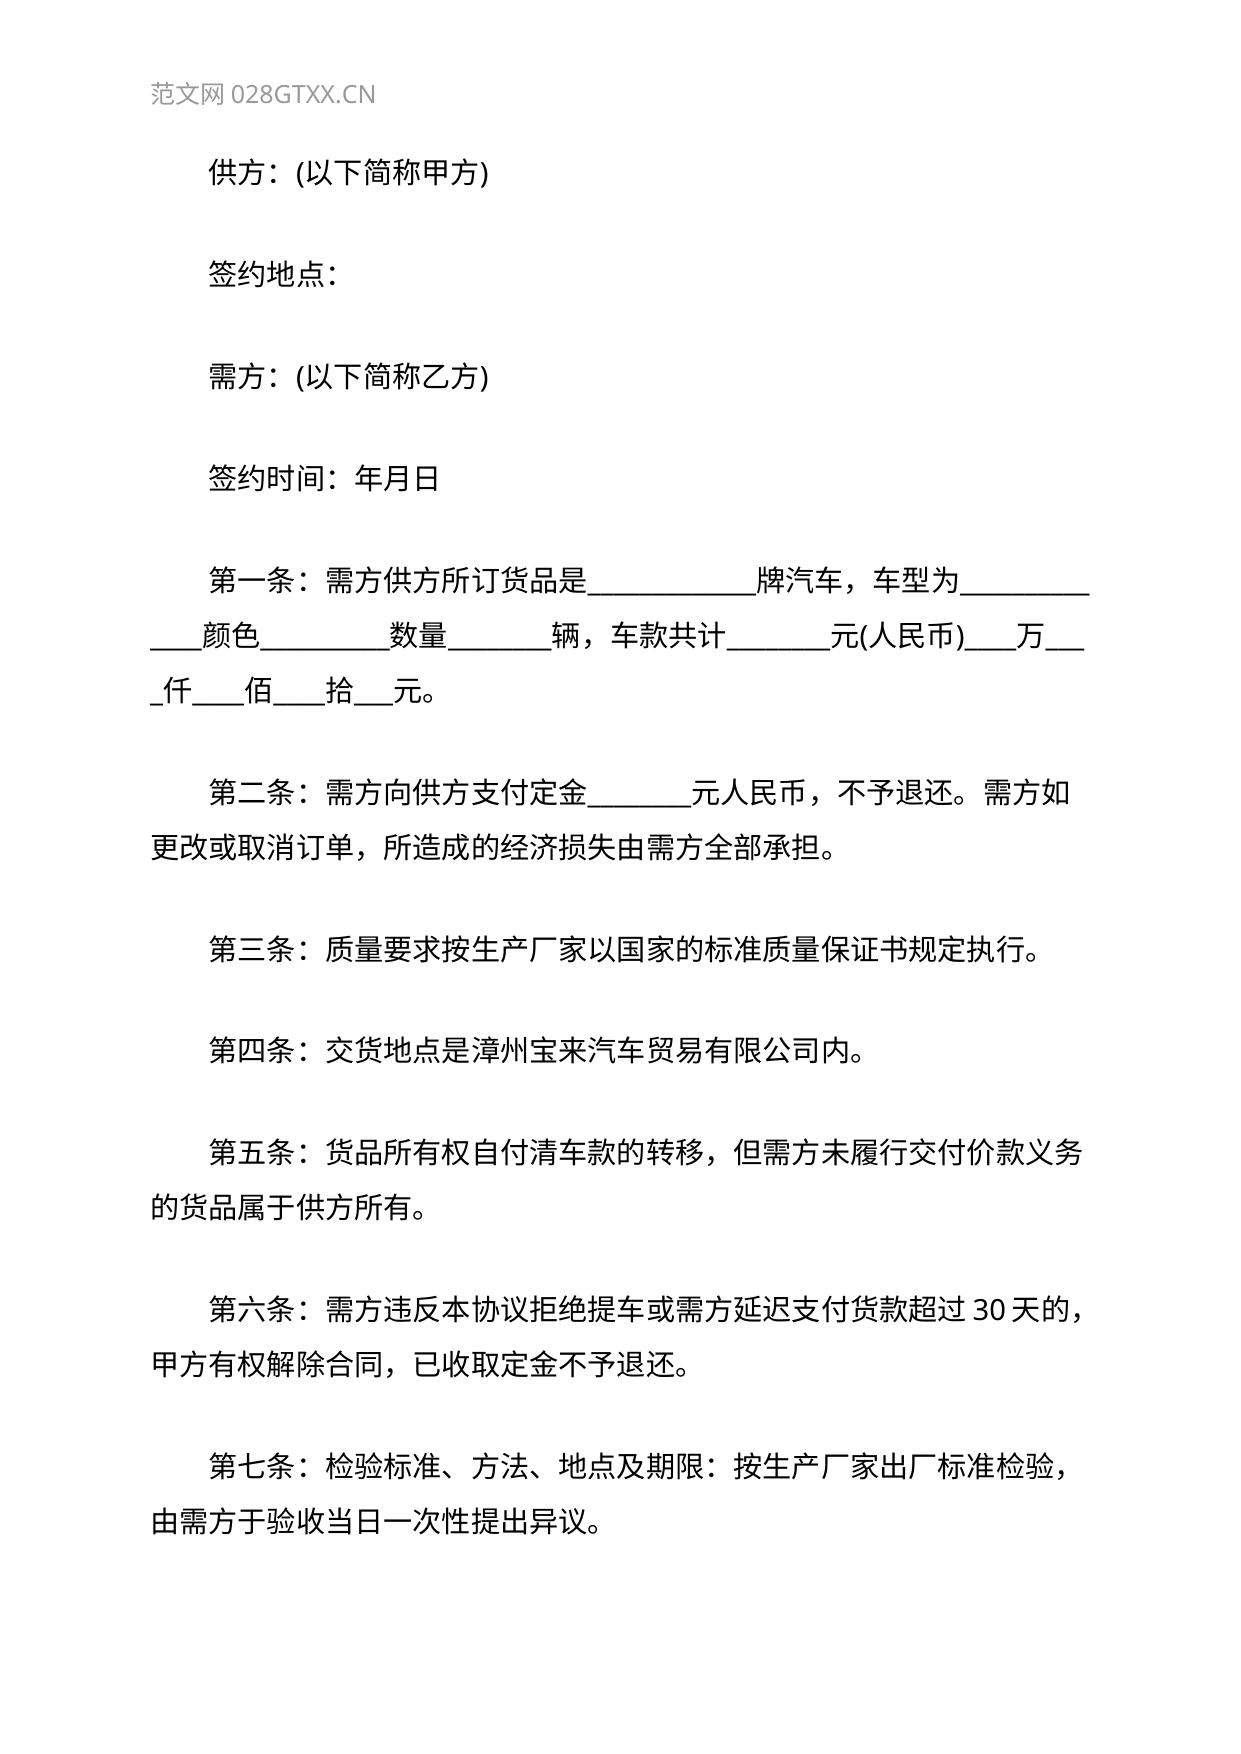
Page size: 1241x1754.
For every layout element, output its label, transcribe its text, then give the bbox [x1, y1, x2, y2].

text 第二条：需方向供方支付定金________元人民币，不予退还。需方如更改或取消订单，所造成的经济损失由需方全部承担。 [150, 769, 1090, 867]
text 供方：(以下简称甲方) [150, 150, 1090, 192]
text 需方：(以下简称乙方) [150, 354, 1090, 396]
text 第七条：检验标准、方法、地点及期限：按生产厂家出厂标准检验，由需方于验收当日一次性提出异议。 [150, 1443, 1090, 1540]
text 第三条：质量要求按生产厂家以国家的标准质量保证书规定执行。 [150, 926, 1090, 968]
text 第五条：货品所有权自付清车款的转移，但需方未履行交付价款义务的货品属于供方所有。 [150, 1130, 1090, 1227]
text 签约地点： [150, 252, 1090, 294]
text 第四条：交货地点是漳州宝来汽车贸易有限公司内。 [150, 1028, 1090, 1070]
text 签约时间：年月日 [150, 456, 1090, 498]
text 第六条：需方违反本协议拒绝提车或需方延迟支付货款超过30天的，甲方有权解除合同，已收取定金不予退还。 [150, 1286, 1090, 1384]
text 第一条：需方供方所订货品是_____________牌汽车，车型为______________颜色__________数量________辆，车款共计________元(人民币)____万____仟____佰____拾___元。 [150, 557, 1090, 710]
